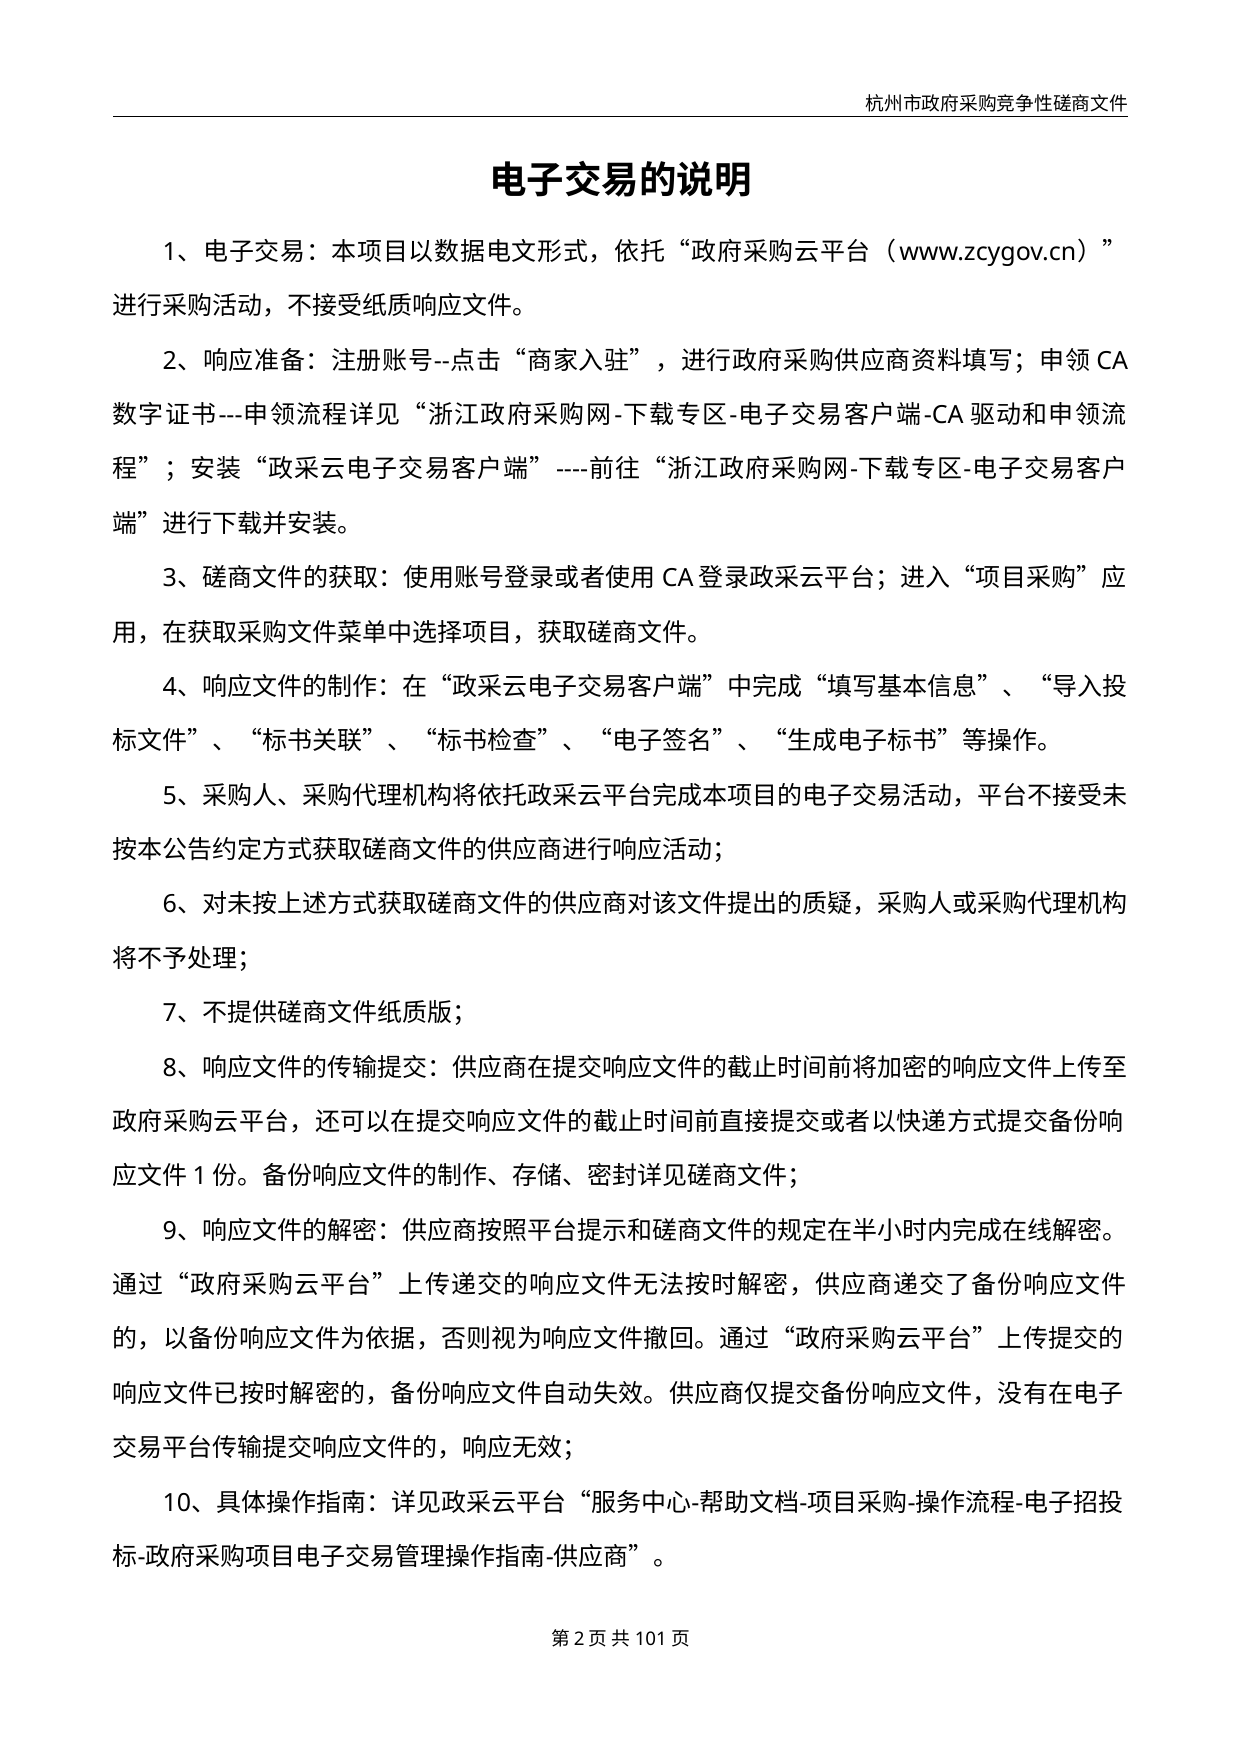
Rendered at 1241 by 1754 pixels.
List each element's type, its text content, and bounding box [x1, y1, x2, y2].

text 2、响应准备：注册账号--点击“商家入驻”，进行政府采购供应商资料填写；申领CA数字证书---申领流程详见“浙江政府采购网-下载专区-电子交易客户端-CA驱动和申领流程”；安装“政采云电子交易客户端”----前往“浙江政府采购网-下载专区-电子交易客户端”进行下载并安装。 [112, 340, 1128, 539]
text 6、对未按上述方式获取磋商文件的供应商对该文件提出的质疑，采购人或采购代理机构将不予处理； [112, 884, 1128, 974]
text 1、电子交易：本项目以数据电文形式，依托“政府采购云平台（www.zcygov.cn）”进行采购活动，不接受纸质响应文件。 [112, 231, 1128, 322]
text 9、响应文件的解密：供应商按照平台提示和磋商文件的规定在半小时内完成在线解密。通过“政府采购云平台”上传递交的响应文件无法按时解密，供应商递交了备份响应文件的，以备份响应文件为依据，否则视为响应文件撤回。通过“政府采购云平台”上传提交的响应文件已按时解密的，备份响应文件自动失效。供应商仅提交备份响应文件，没有在电子交易平台传输提交响应文件的，响应无效； [112, 1210, 1128, 1464]
text 4、响应文件的制作：在“政采云电子交易客户端”中完成“填写基本信息”、“导入投标文件”、“标书关联”、“标书检查”、“电子签名”、“生成电子标书”等操作。 [112, 666, 1128, 757]
text 10、具体操作指南：详见政采云平台“服务中心-帮助文档-项目采购-操作流程-电子招投标-政府采购项目电子交易管理操作指南-供应商”。 [112, 1482, 1128, 1573]
text 电子交易的说明 [112, 150, 1128, 204]
text 3、磋商文件的获取：使用账号登录或者使用CA登录政采云平台；进入“项目采购”应用，在获取采购文件菜单中选择项目，获取磋商文件。 [112, 558, 1128, 648]
text 5、采购人、采购代理机构将依托政采云平台完成本项目的电子交易活动，平台不接受未按本公告约定方式获取磋商文件的供应商进行响应活动； [112, 775, 1128, 866]
text 8、响应文件的传输提交：供应商在提交响应文件的截止时间前将加密的响应文件上传至政府采购云平台，还可以在提交响应文件的截止时间前直接提交或者以快递方式提交备份响应文件1份。备份响应文件的制作、存储、密封详见磋商文件； [112, 1047, 1128, 1192]
text 7、不提供磋商文件纸质版； [112, 993, 1128, 1029]
